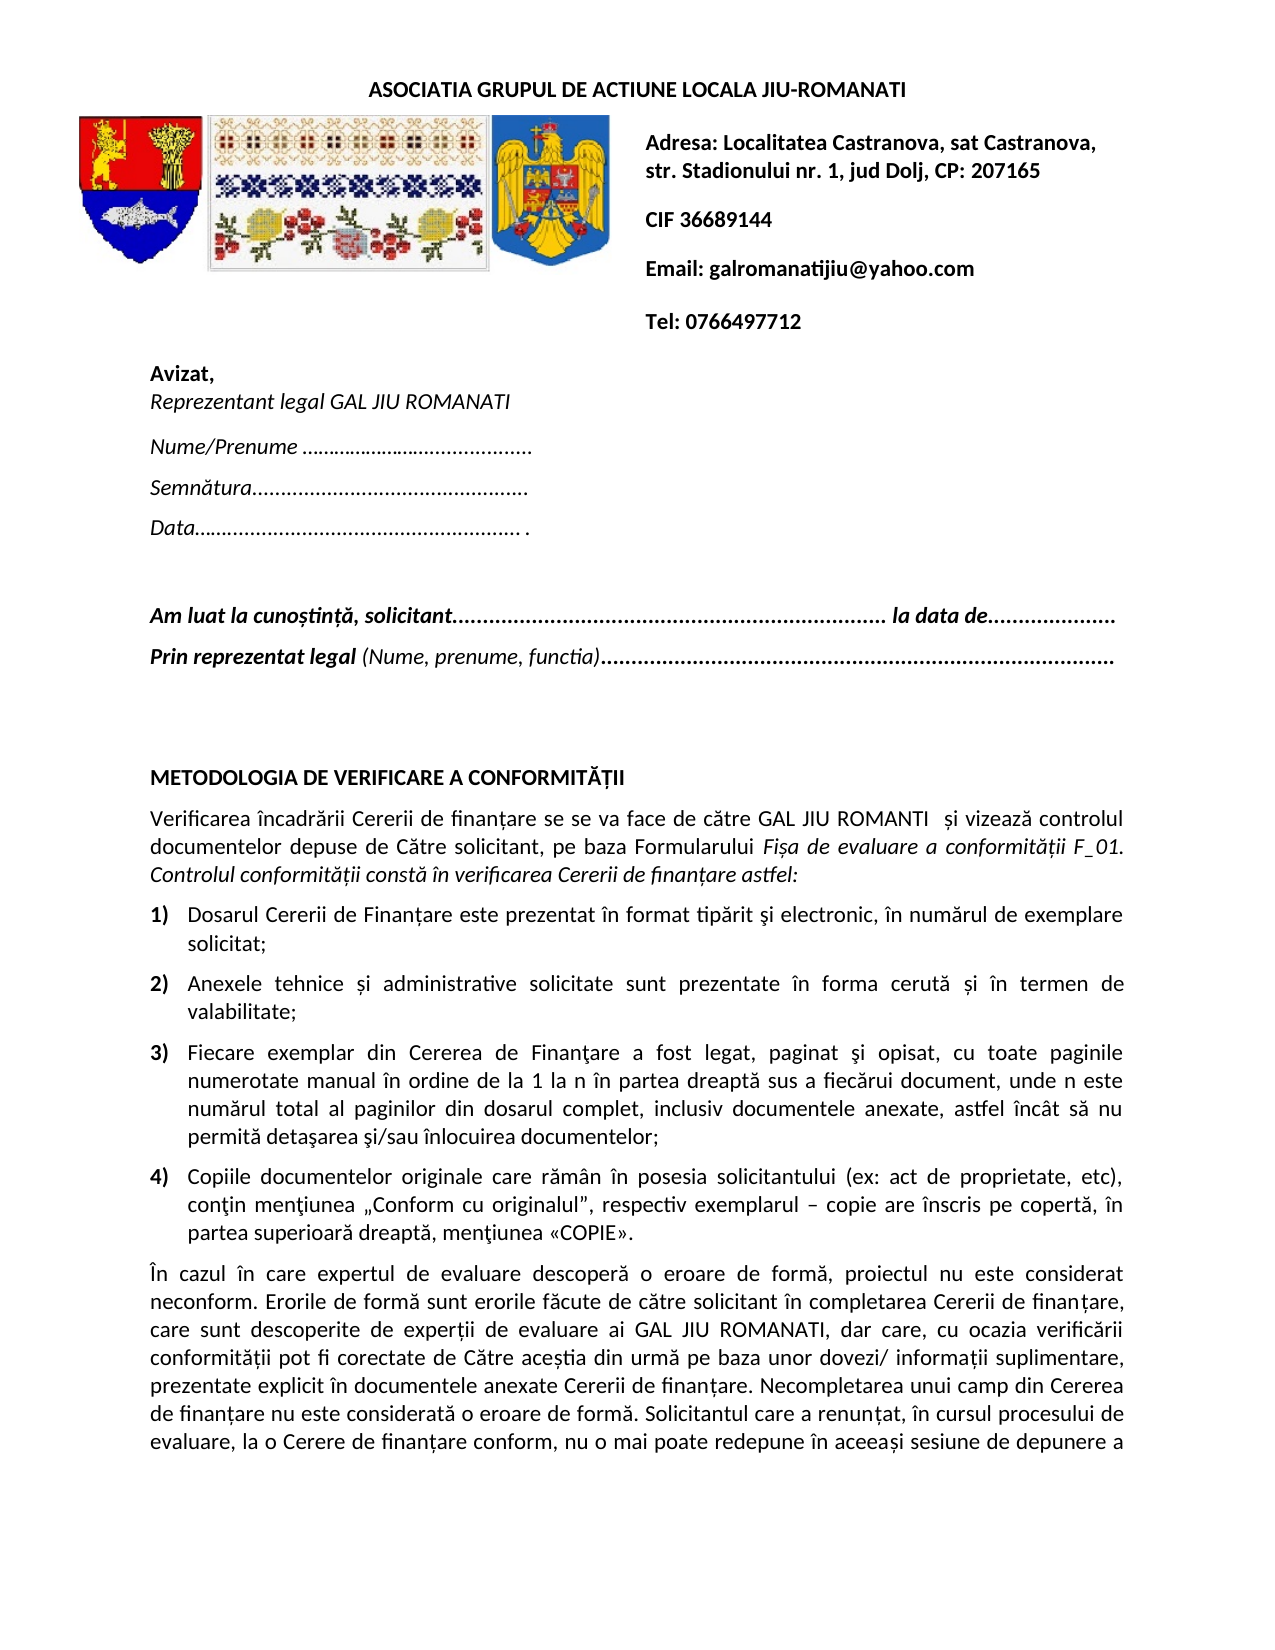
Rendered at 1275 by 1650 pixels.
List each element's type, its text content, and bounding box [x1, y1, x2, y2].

list Copiile documentelor originale care rămân în posesia solicitantului (ex: act de proprietate, etc), conţin menţiunea „Conform cu originalul”, respectiv exemplarul – copie are înscris pe copertă, în partea superioară dreaptă, menţiunea «COPIE». [150, 1162, 1125, 1246]
list Anexele tehnice și administrative solicitate sunt prezentate în forma cerută și în termen de valabilitate; [150, 969, 1125, 1025]
list Fiecare exemplar din Cererea de Finanţare a fost legat, paginat şi opisat, cu toate paginile numerotate manual în ordine de la 1 la n în partea dreaptă sus a fiecărui document, unde n este numărul total al paginilor din dosarul complet, inclusiv documentele anexate, astfel încât să nu permită detaşarea şi/sau înlocuirea documentelor; [150, 1038, 1125, 1150]
text Data……................................................... . [150, 513, 1125, 541]
text Am luat la cunoștință, solicitant....................................................................... la data de..................... [150, 601, 1125, 629]
text Nume/Prenume …………………….................. [150, 432, 1125, 460]
text Verificarea încadrării Cererii de finanțare se se va face de către GAL JIU ROMANTI și vizează controlul documentelor depuse de Către solicitant, pe baza Formularului Fișa de evaluare a conformității F_01. Controlul conformității constă în verificarea Cererii de finanțare astfel: [150, 804, 1125, 888]
picture [78, 115, 612, 275]
list Dosarul Cererii de Finanțare este prezentat în format tipărit şi electronic, în numărul de exemplare solicitat; [150, 901, 1125, 957]
text Prin reprezentat legal (Nume, prenume, functia).................................................................................... [150, 642, 1125, 670]
text METODOLOGIA DE VERIFICARE A CONFORMITĂȚII [150, 763, 1125, 792]
text Semnătura................................................ [150, 473, 1125, 501]
text Reprezentant legal GAL JIU ROMANATI [150, 387, 1125, 416]
text Avizat, [150, 359, 1125, 387]
